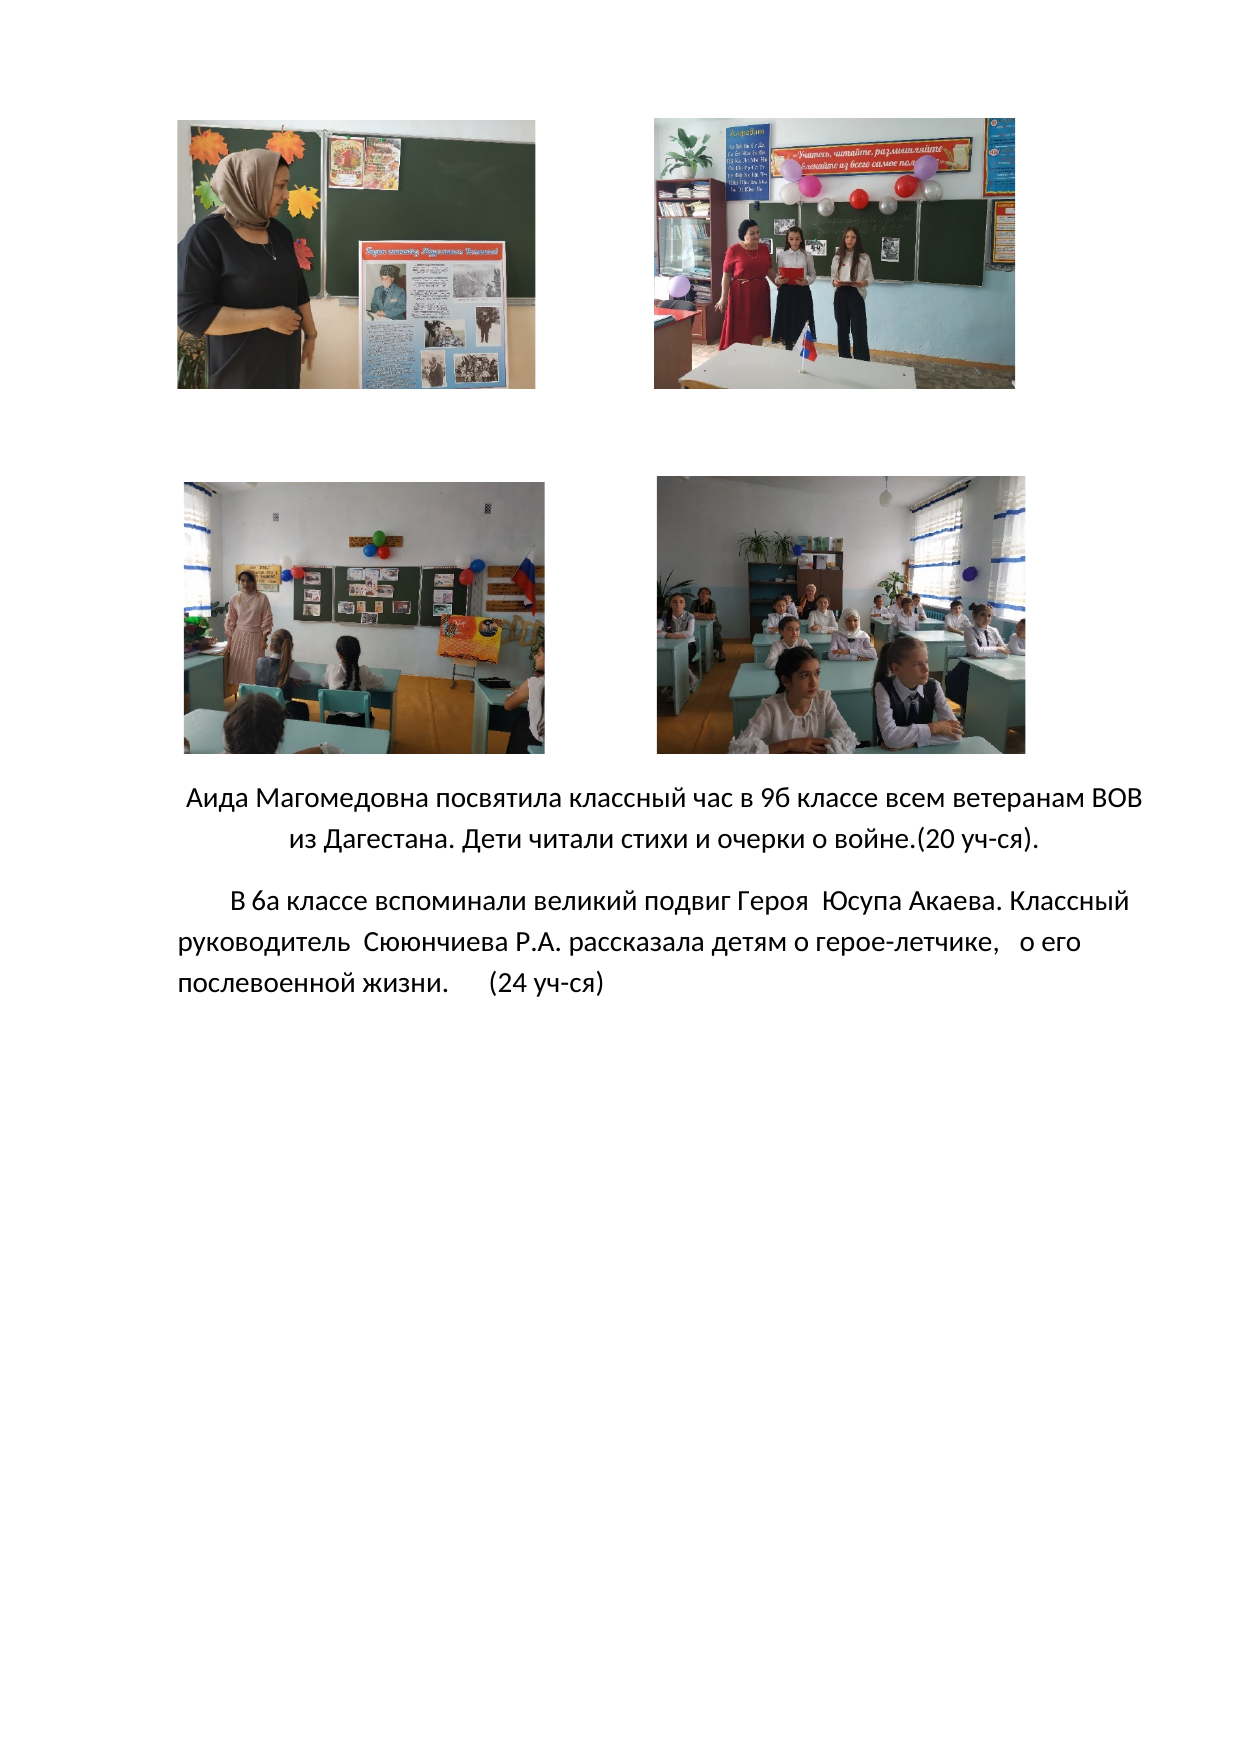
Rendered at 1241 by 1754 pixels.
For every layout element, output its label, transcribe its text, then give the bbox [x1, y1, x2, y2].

picture [177, 120, 536, 389]
picture [656, 476, 1026, 754]
picture [654, 118, 1015, 389]
picture [183, 482, 545, 754]
text Аида Магомедовна посвятила классный час в 9б классе всем ветеранам ВОВ из Дагестана. Дети читали стихи и очерки о войне.(20 уч-ся). [177, 779, 1152, 856]
text В 6а классе вспоминали великий подвиг Героя Юсупа Акаева. Классный руководитель Сююнчиева Р.А. рассказала детям о герое-летчике, о его послевоенной жизни. (24 уч-ся) [177, 882, 1152, 1000]
